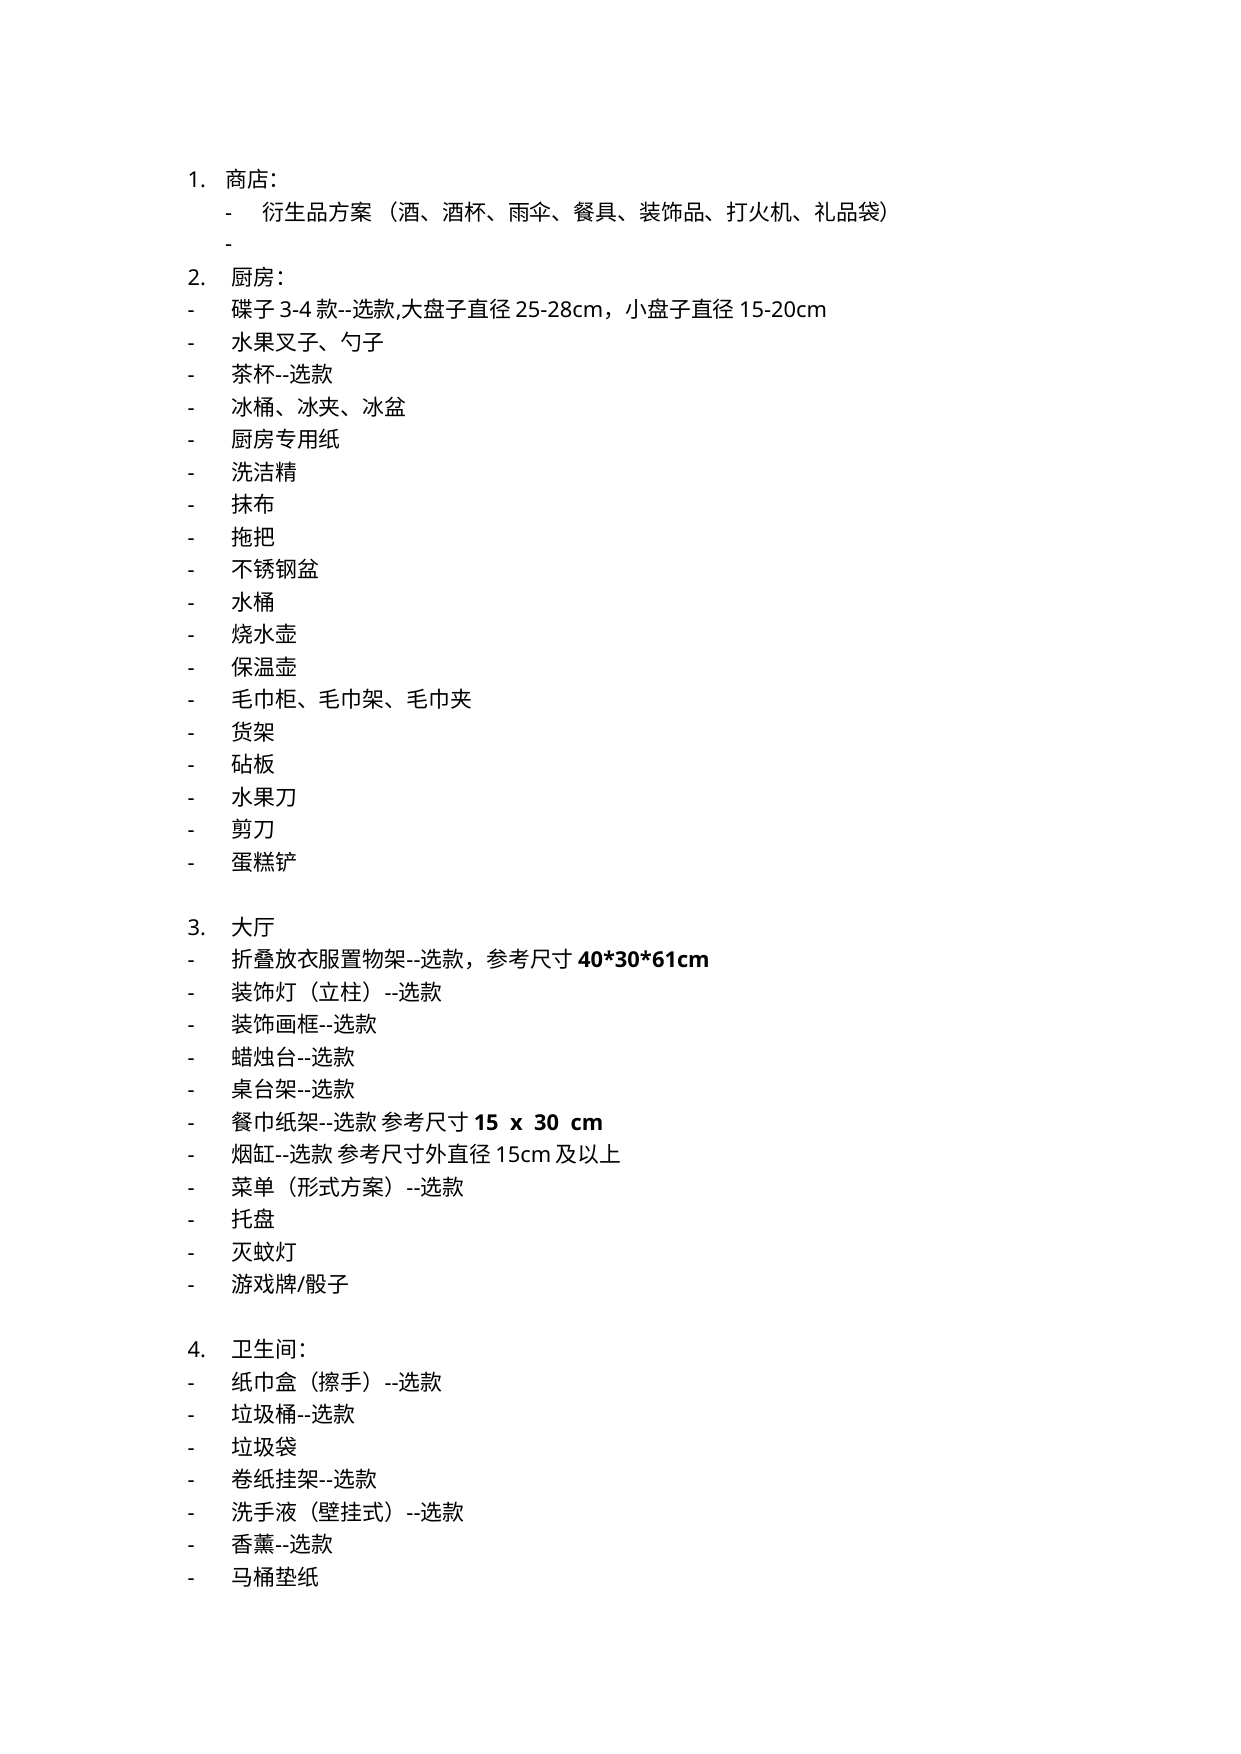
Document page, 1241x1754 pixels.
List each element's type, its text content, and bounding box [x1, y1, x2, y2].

list 餐巾纸架--选款 参考尺寸15 x 30 cm [187, 1104, 1053, 1137]
list 洗洁精 [187, 454, 1053, 487]
list 马桶垫纸 [187, 1559, 1053, 1592]
list 装饰灯（立柱）--选款 [187, 974, 1053, 1007]
list 垃圾桶--选款 [187, 1397, 1053, 1429]
list 卫生间： [187, 1332, 1053, 1364]
list 灭蚊灯 [187, 1234, 1053, 1267]
list 烟缸--选款 参考尺寸外直径15cm及以上 [187, 1137, 1053, 1169]
list 冰桶、冰夹、冰盆 [187, 389, 1053, 422]
list 装饰画框--选款 [187, 1007, 1053, 1039]
list 水果刀 [187, 779, 1053, 812]
list 水桶 [187, 584, 1053, 617]
list 茶杯--选款 [187, 357, 1053, 389]
list 烧水壶 [187, 617, 1053, 649]
list 纸巾盒（擦手）--选款 [187, 1364, 1053, 1397]
list 碟子3-4款--选款,大盘子直径25-28cm，小盘子直径15-20cm [187, 292, 1053, 324]
list 菜单（形式方案）--选款 [187, 1169, 1053, 1202]
list 垃圾袋 [187, 1429, 1053, 1462]
list 卷纸挂架--选款 [187, 1462, 1053, 1494]
list 毛巾柜、毛巾架、毛巾夹 [187, 682, 1053, 714]
list 蜡烛台--选款 [187, 1039, 1053, 1072]
list 商店： [187, 162, 1053, 194]
list 抹布 [187, 487, 1053, 519]
list 托盘 [187, 1202, 1053, 1234]
list 货架 [187, 714, 1053, 747]
list 砧板 [187, 747, 1053, 779]
list 厨房： [187, 259, 1053, 292]
list 不锈钢盆 [187, 552, 1053, 584]
list 剪刀 [187, 812, 1053, 844]
list 香薰--选款 [187, 1527, 1053, 1559]
list 水果叉子、勺子 [187, 324, 1053, 357]
list 保温壶 [187, 649, 1053, 682]
list 游戏牌/骰子 [187, 1267, 1053, 1299]
list 蛋糕铲 [187, 844, 1053, 877]
list 折叠放衣服置物架--选款，参考尺寸40*30*61cm [187, 942, 1053, 974]
list 衍生品方案 （酒、酒杯、雨伞、餐具、装饰品、打火机、礼品袋） [225, 194, 1053, 227]
list 厨房专用纸 [187, 422, 1053, 454]
list 大厅 [187, 909, 1053, 942]
list 洗手液（壁挂式）--选款 [187, 1494, 1053, 1527]
list 桌台架--选款 [187, 1072, 1053, 1104]
list 拖把 [187, 519, 1053, 552]
